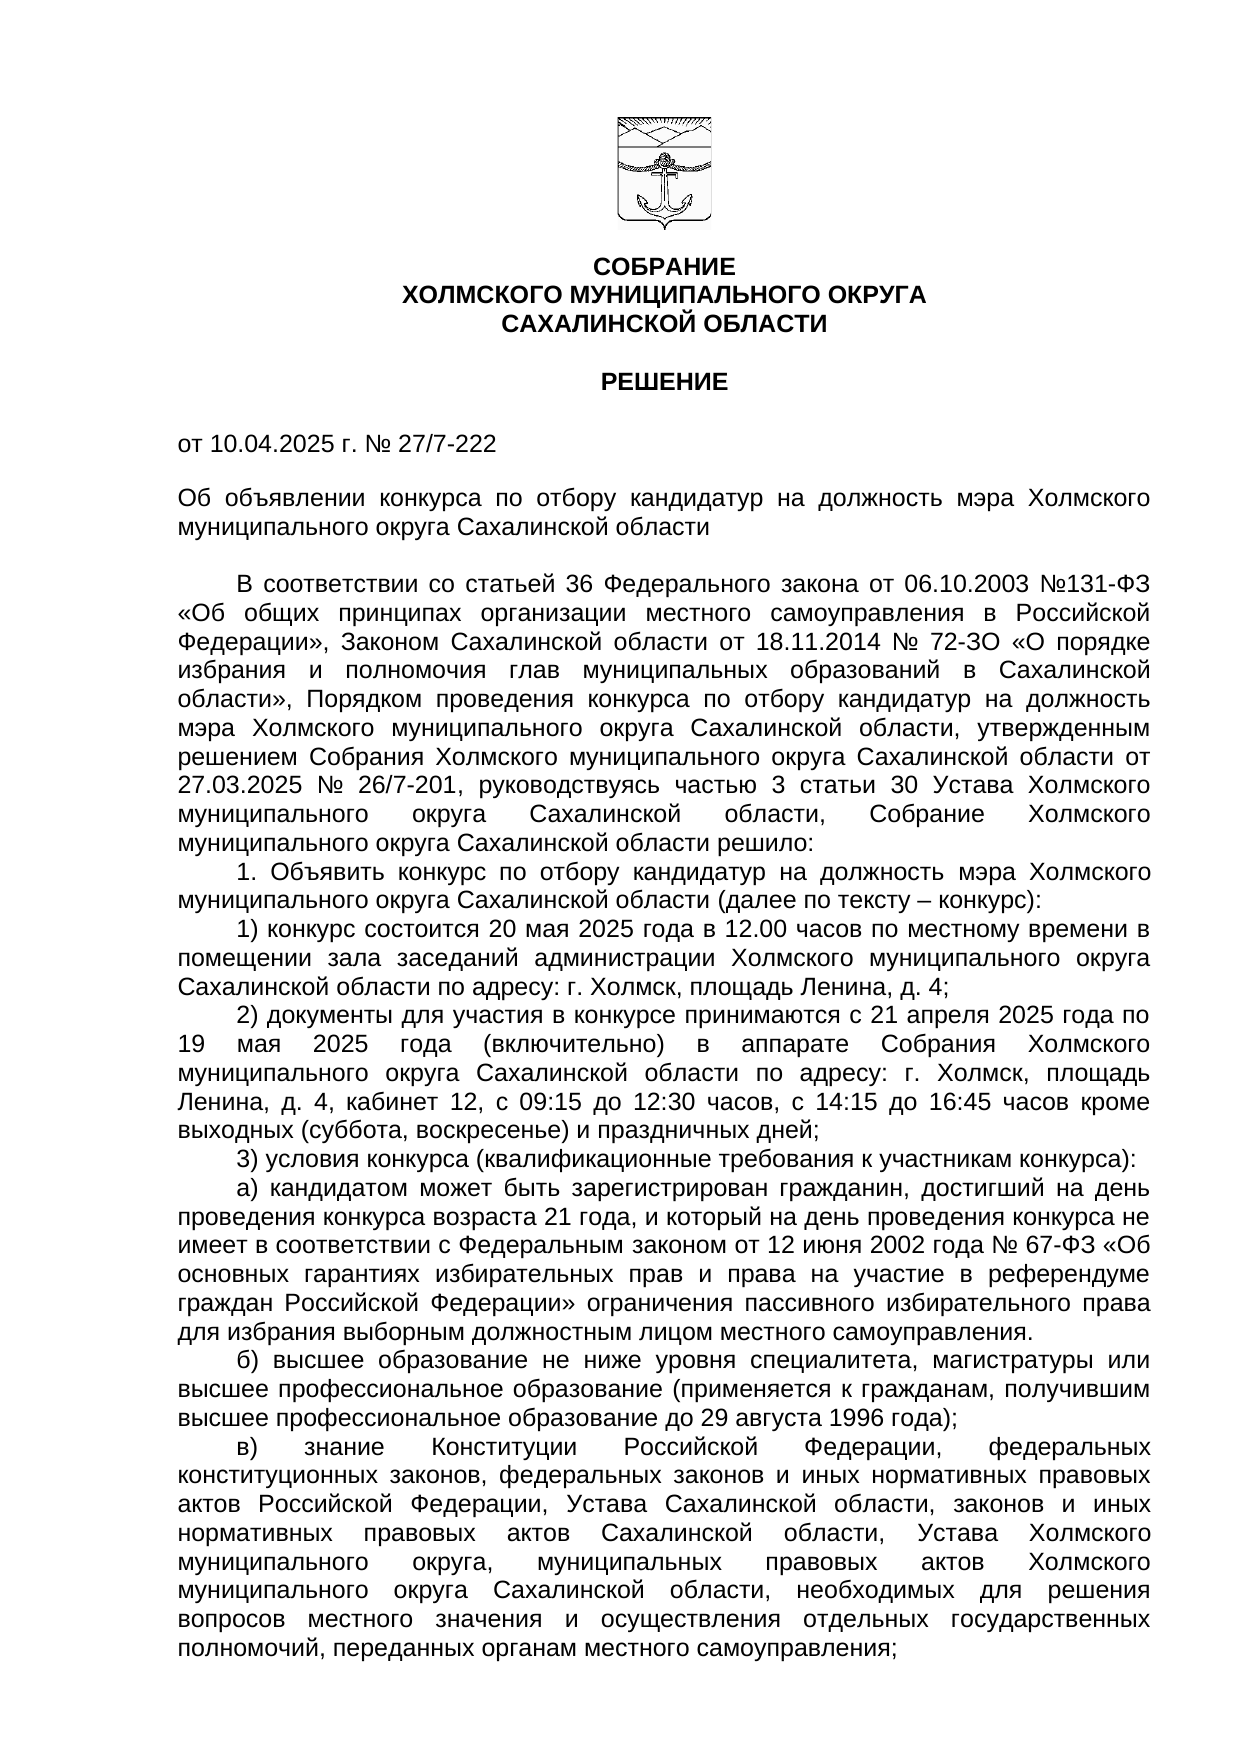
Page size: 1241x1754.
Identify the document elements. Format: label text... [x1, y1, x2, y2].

text 3) условия конкурса (квалификационные требования к участникам конкурса): [177, 1144, 1152, 1173]
text от 10.04.2025 г. № 27/7-222 [177, 429, 1152, 458]
text РЕШЕНИЕ [177, 367, 1152, 395]
text 2) документы для участия в конкурсе принимаются с 21 апреля 2025 года по 19 мая 2025 года (включительно) в аппарате Собрания Холмского муниципального округа Сахалинской области по адресу: г. Холмск, площадь Ленина, д. 4, кабинет 12, с 09:15 до 12:30 часов, с 14:15 до 16:45 часов кроме выходных (суббота, воскресенье) и праздничных дней; [177, 1000, 1152, 1144]
text ХОЛМСКОГО МУНИЦИПАЛЬНОГО ОКРУГА [177, 280, 1152, 309]
text а) кандидатом может быть зарегистрирован гражданин, достигший на день проведения конкурса возраста 21 года, и который на день проведения конкурса не имеет в соответствии с Федеральным законом от 12 июня 2002 года № 67-ФЗ «Об основных гарантиях избирательных прав и права на участие в референдуме граждан Российской Федерации» ограничения пассивного избирательного права для избрания выборным должностным лицом местного самоуправления. [177, 1173, 1152, 1345]
text САХАЛИНСКОЙ ОБЛАСТИ [177, 309, 1152, 338]
text б) высшее образование не ниже уровня специалитета, магистратуры или высшее профессиональное образование (применяется к гражданам, получившим высшее профессиональное образование до 29 августа 1996 года); [177, 1345, 1152, 1431]
text 1. Объявить конкурс по отбору кандидатур на должность мэра Холмского муниципального округа Сахалинской области (далее по тексту – конкурс): [177, 856, 1152, 914]
text СОБРАНИЕ [177, 252, 1152, 280]
text В соответствии со статьей 36 Федерального закона от 06.10.2003 №131-ФЗ «Об общих принципах организации местного самоуправления в Российской Федерации», Законом Сахалинской области от 18.11.2014 № 72-ЗО «О порядке избрания и полномочия глав муниципальных образований в Сахалинской области», Порядком проведения конкурса по отбору кандидатур на должность мэра Холмского муниципального округа Сахалинской области, утвержденным решением Собрания Холмского муниципального округа Сахалинской области от 27.03.2025 № 26/7-201, руководствуясь частью 3 статьи 30 Устава Холмского муниципального округа Сахалинской области, Собрание Холмского муниципального округа Сахалинской области решило: [177, 569, 1152, 856]
text 1) конкурс состоится 20 мая 2025 года в 12.00 часов по местному времени в помещении зала заседаний администрации Холмского муниципального округа Сахалинской области по адресу: г. Холмск, площадь Ленина, д. 4; [177, 914, 1152, 1000]
picture [617, 117, 712, 230]
text в) знание Конституции Российской Федерации, федеральных конституционных законов, федеральных законов и иных нормативных правовых актов Российской Федерации, Устава Сахалинской области, законов и иных нормативных правовых актов Сахалинской области, Устава Холмского муниципального округа, муниципальных правовых актов Холмского муниципального округа Сахалинской области, необходимых для решения вопросов местного значения и осуществления отдельных государственных полномочий, переданных органам местного самоуправления; [177, 1431, 1152, 1661]
text Об объявлении конкурса по отбору кандидатур на должность мэра Холмского муниципального округа Сахалинской области [177, 483, 1152, 540]
